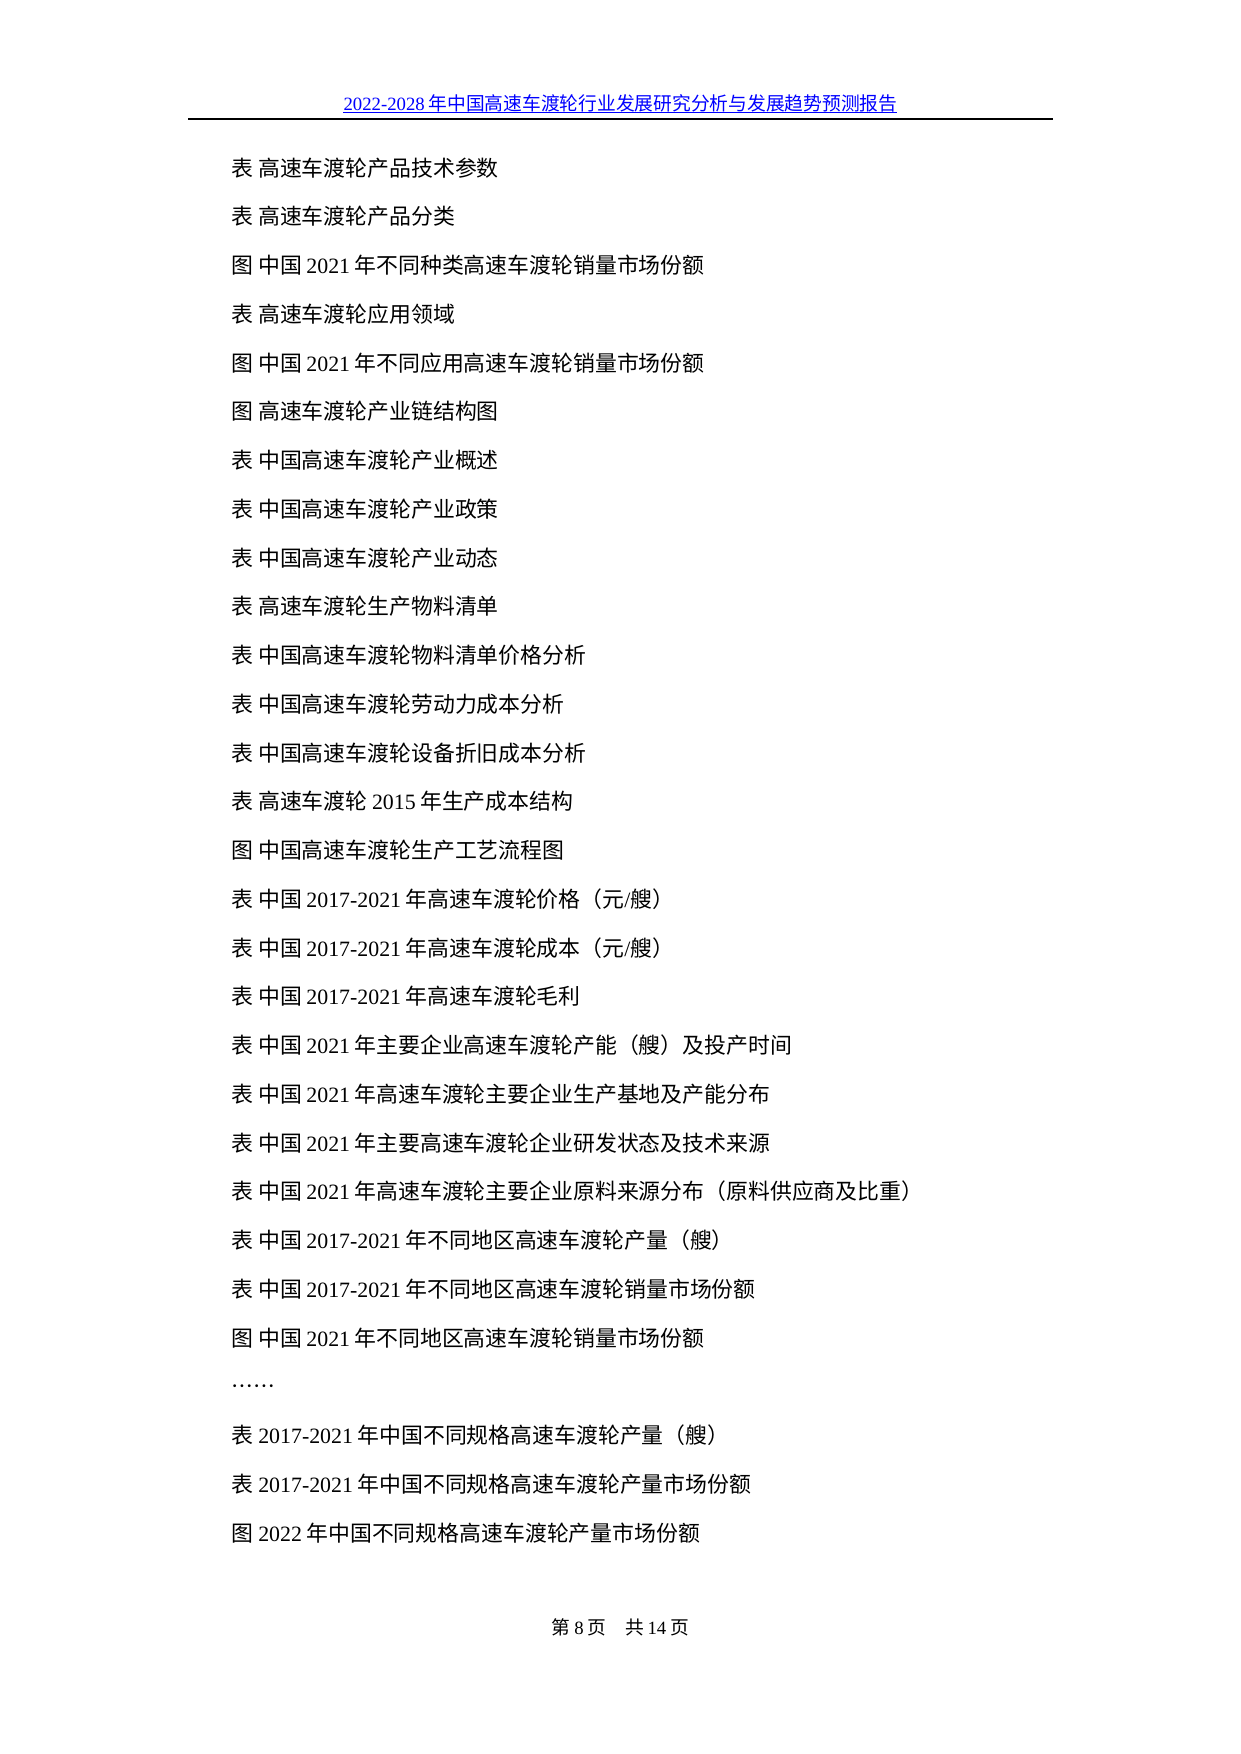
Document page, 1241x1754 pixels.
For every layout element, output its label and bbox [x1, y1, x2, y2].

text [187, 150, 1053, 1548]
